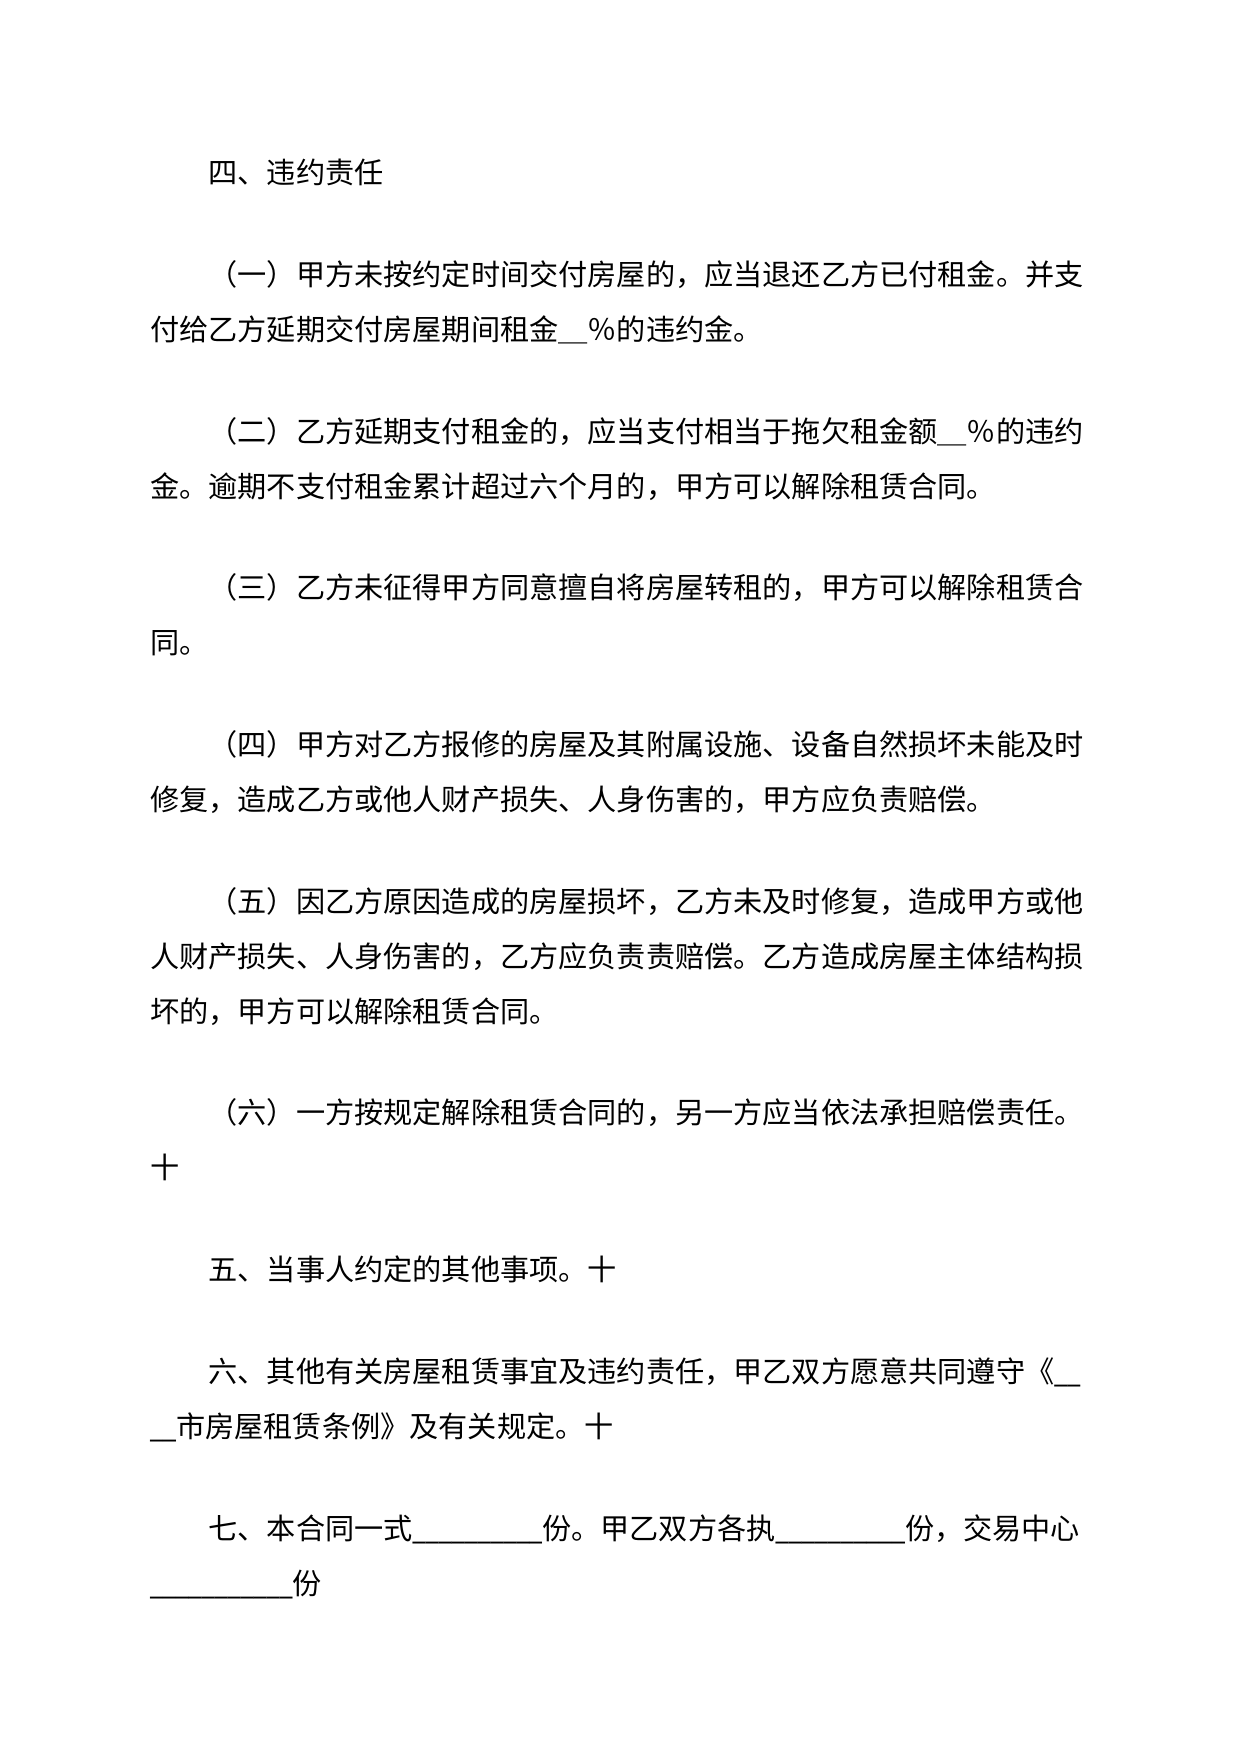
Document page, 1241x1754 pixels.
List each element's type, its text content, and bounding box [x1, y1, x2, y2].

text （一）甲方未按约定时间交付房屋的，应当退还乙方已付租金。并支付给乙方延期交付房屋期间租金＿％的违约金。 [150, 252, 1090, 349]
text 四、违约责任 [150, 150, 1090, 192]
text （三）乙方未征得甲方同意擅自将房屋转租的，甲方可以解除租赁合同。 [150, 565, 1090, 662]
text 七、本合同一式__________份。甲乙双方各执__________份，交易中心___________份 [150, 1505, 1090, 1603]
text 六、其他有关房屋租赁事宜及违约责任，甲乙双方愿意共同遵守《____市房屋租赁条例》及有关规定。十 [150, 1348, 1090, 1446]
text （五）因乙方原因造成的房屋损坏，乙方未及时修复，造成甲方或他人财产损失、人身伤害的，乙方应负责责赔偿。乙方造成房屋主体结构损坏的，甲方可以解除租赁合同。 [150, 878, 1090, 1031]
text （四）甲方对乙方报修的房屋及其附属设施、设备自然损坏未能及时修复，造成乙方或他人财产损失、人身伤害的，甲方应负责赔偿。 [150, 722, 1090, 819]
text （二）乙方延期支付租金的，应当支付相当于拖欠租金额＿％的违约金。逾期不支付租金累计超过六个月的，甲方可以解除租赁合同。 [150, 408, 1090, 506]
text （六）一方按规定解除租赁合同的，另一方应当依法承担赔偿责任。十 [150, 1090, 1090, 1187]
text 五、当事人约定的其他事项。十 [150, 1247, 1090, 1289]
